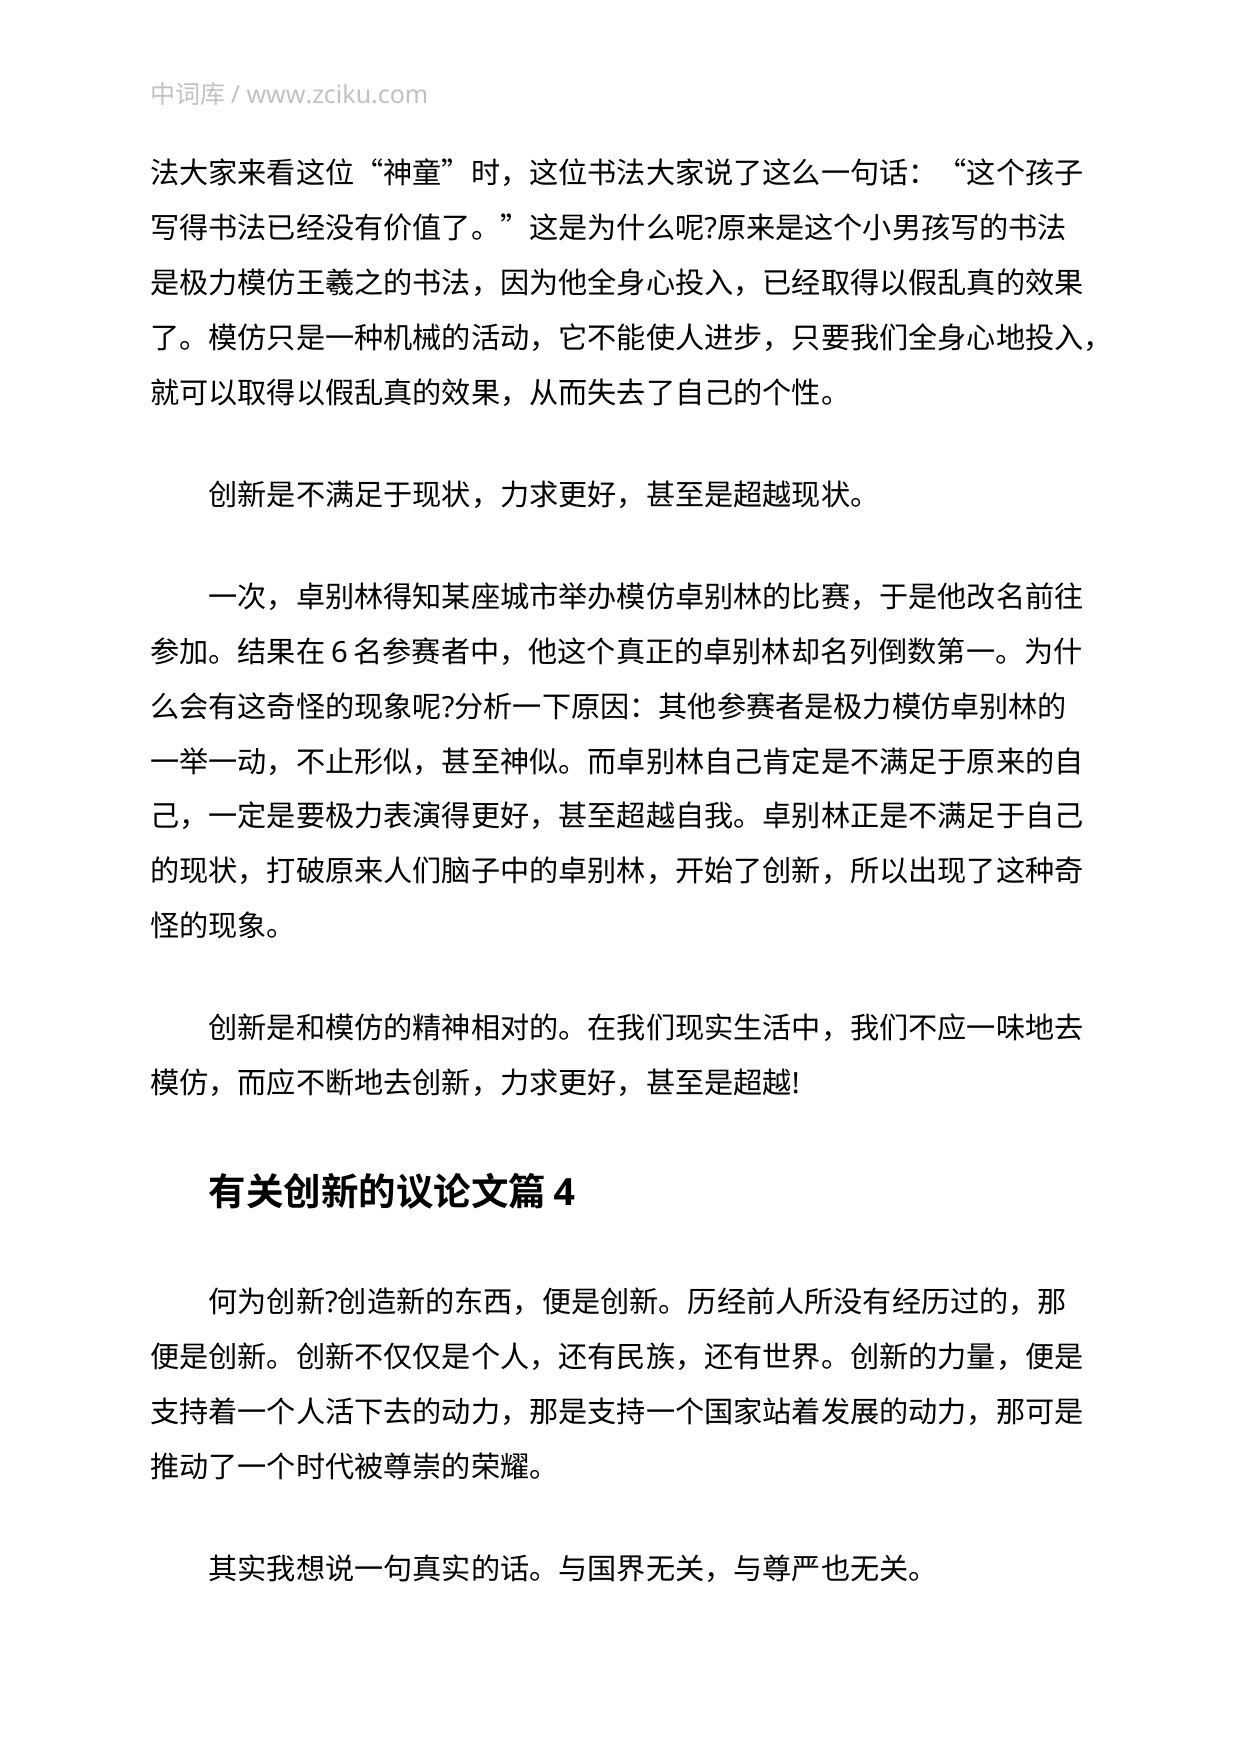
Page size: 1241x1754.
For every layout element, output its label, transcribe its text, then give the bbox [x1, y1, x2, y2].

text 有关创新的议论文篇4 [150, 1161, 1090, 1216]
text 创新是不满足于现状，力求更好，甚至是超越现状。 [150, 471, 1090, 514]
text 何为创新?创造新的东西，便是创新。历经前人所没有经历过的，那便是创新。创新不仅仅是个人，还有民族，还有世界。创新的力量，便是支持着一个人活下去的动力，那是支持一个国家站着发展的动力，那可是推动了一个时代被尊崇的荣耀。 [150, 1279, 1090, 1486]
text 一次，卓别林得知某座城市举办模仿卓别林的比赛，于是他改名前往参加。结果在6名参赛者中，他这个真正的卓别林却名列倒数第一。为什么会有这奇怪的现象呢?分析一下原因：其他参赛者是极力模仿卓别林的一举一动，不止形似，甚至神似。而卓别林自己肯定是不满足于原来的自己，一定是要极力表演得更好，甚至超越自我。卓别林正是不满足于自己的现状，打破原来人们脑子中的卓别林，开始了创新，所以出现了这种奇怪的现象。 [150, 573, 1090, 945]
text 其实我想说一句真实的话。与国界无关，与尊严也无关。 [150, 1546, 1090, 1588]
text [150, 150, 1090, 412]
text 创新是和模仿的精神相对的。在我们现实生活中，我们不应一味地去模仿，而应不断地去创新，力求更好，甚至是超越! [150, 1004, 1090, 1102]
